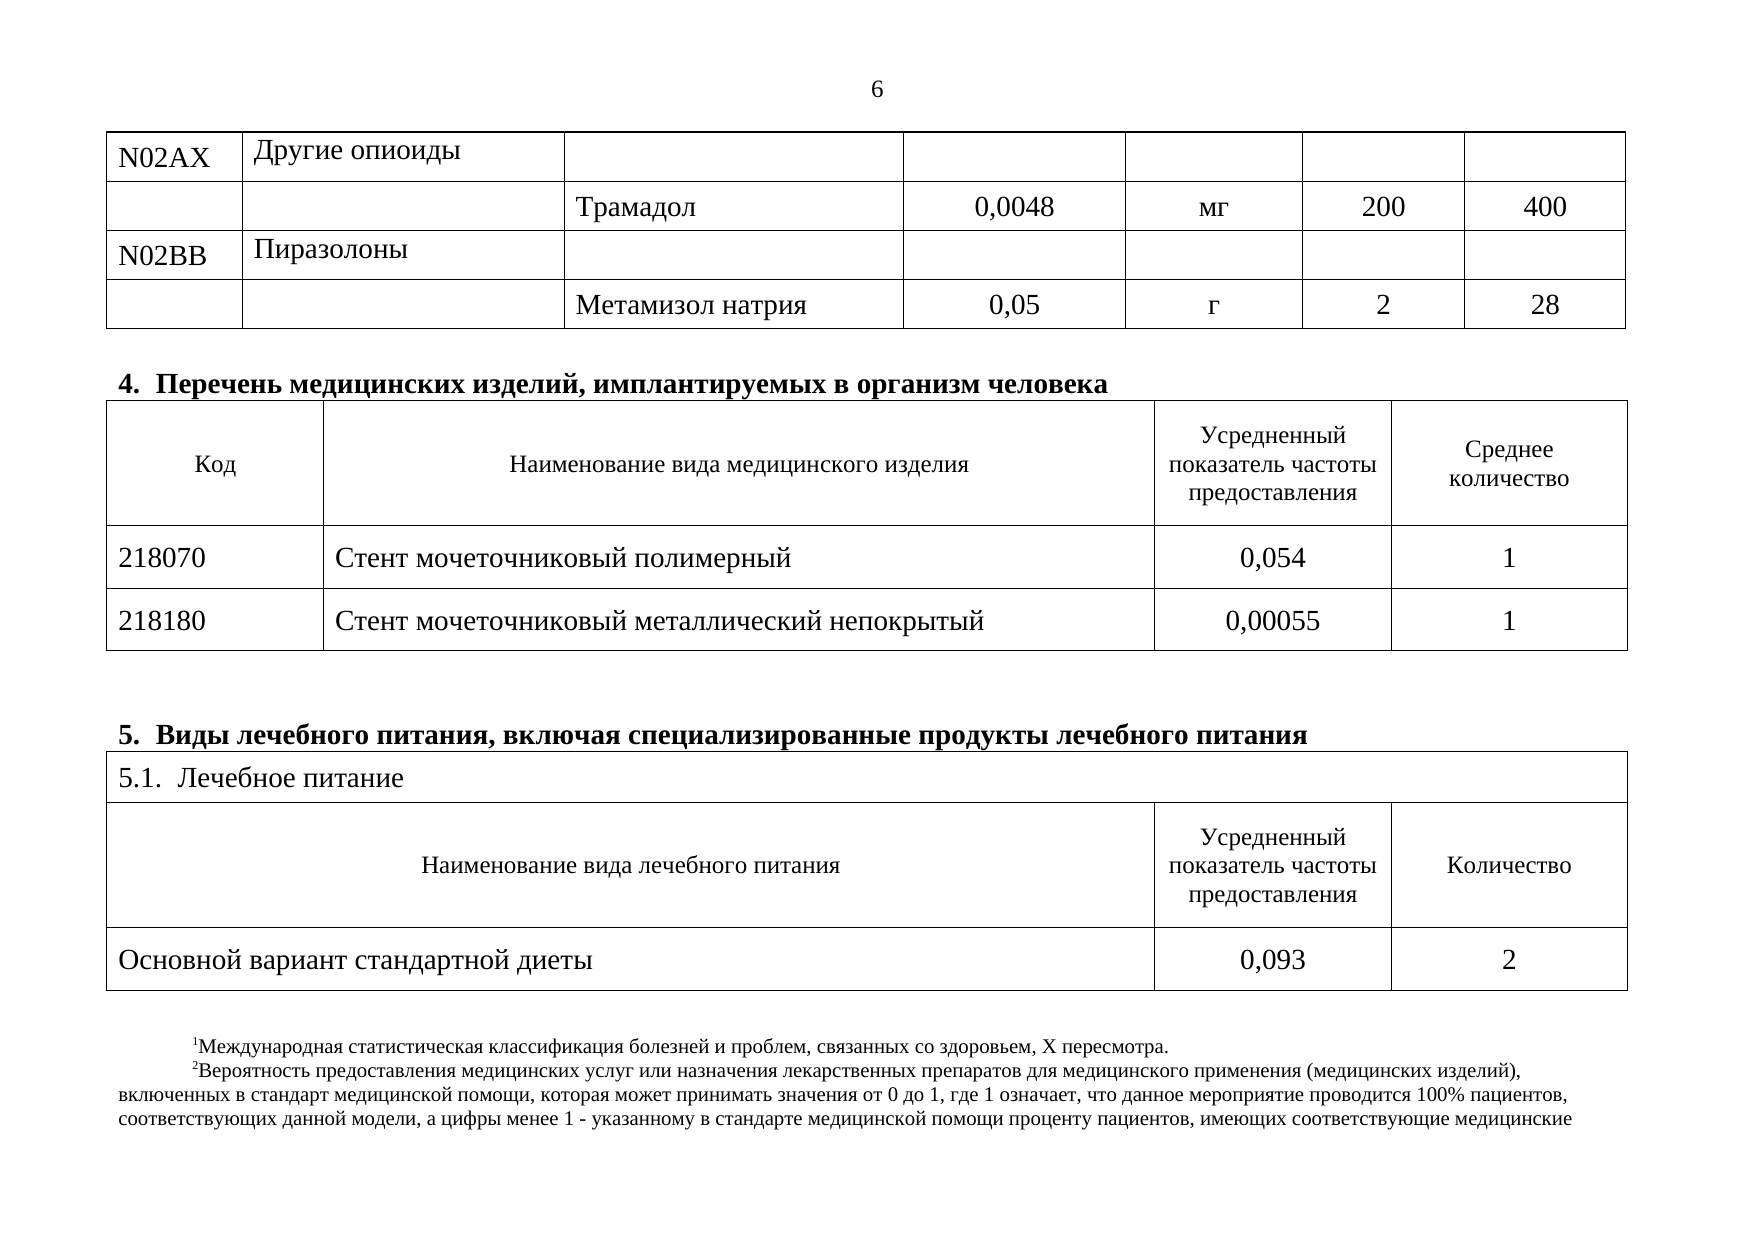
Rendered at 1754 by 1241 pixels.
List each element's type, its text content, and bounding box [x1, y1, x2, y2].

table_cell [243, 182, 564, 230]
table_cell Другие опиоиды [243, 133, 564, 181]
table_cell 400 [1465, 182, 1625, 230]
table_cell 2 [1392, 928, 1627, 989]
table_cell Количество [1392, 803, 1627, 927]
table_cell [1465, 133, 1625, 181]
table_header Код [107, 401, 323, 525]
table_cell [904, 133, 1125, 181]
table_cell 2 [1303, 280, 1464, 328]
table_header Лечебное питание [107, 752, 1627, 802]
table_header Наименование вида медицинского изделия [324, 401, 1154, 525]
table_cell [565, 231, 903, 279]
table_cell 200 [1303, 182, 1464, 230]
table_cell [1303, 133, 1464, 181]
table_cell 218070 [107, 526, 323, 588]
text 1Международная статистическая классификация болезней и проблем, связанных со здоровьем, X пересмотра. [118, 1034, 1636, 1058]
table_cell Трамадол [565, 182, 903, 230]
table_cell [107, 280, 242, 328]
table_cell 1 [1392, 589, 1627, 650]
table_cell Основной вариант стандартной диеты [107, 928, 1154, 989]
table_cell Пиразолоны [243, 231, 564, 279]
table_cell [1126, 231, 1302, 279]
list Виды лечебного питания, включая специализированные продукты лечебного питания [118, 717, 1636, 751]
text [118, 1058, 1636, 1130]
table_cell 0,00055 [1155, 589, 1391, 650]
table_cell г [1126, 280, 1302, 328]
table_cell мг [1126, 182, 1302, 230]
table_cell [107, 182, 242, 230]
table_cell 28 [1465, 280, 1625, 328]
table_cell [904, 231, 1125, 279]
table_cell N02BB [107, 231, 242, 279]
table_cell N02AX [107, 133, 242, 181]
table_cell [1126, 133, 1302, 181]
table_cell 0,093 [1155, 928, 1391, 989]
table_cell Усредненный показатель частоты предоставления [1155, 803, 1391, 927]
table_cell 0,05 [904, 280, 1125, 328]
table_cell Стент мочеточниковый металлический непокрытый [324, 589, 1154, 650]
table_cell [243, 280, 564, 328]
table_cell 0,0048 [904, 182, 1125, 230]
table_cell 218180 [107, 589, 323, 650]
list Перечень медицинских изделий, имплантируемых в организм человека [118, 367, 1636, 400]
table_cell 1 [1392, 526, 1627, 588]
table_cell 0,054 [1155, 526, 1391, 588]
table_header Среднее количество [1392, 401, 1627, 525]
table_cell [565, 133, 903, 181]
table_cell [1465, 231, 1625, 279]
table_cell Стент мочеточниковый полимерный [324, 526, 1154, 588]
table_header Усредненный показатель частоты предоставления [1155, 401, 1391, 525]
table_cell Метамизол натрия [565, 280, 903, 328]
table_cell [1303, 231, 1464, 279]
table_cell Наименование вида лечебного питания [107, 803, 1154, 927]
